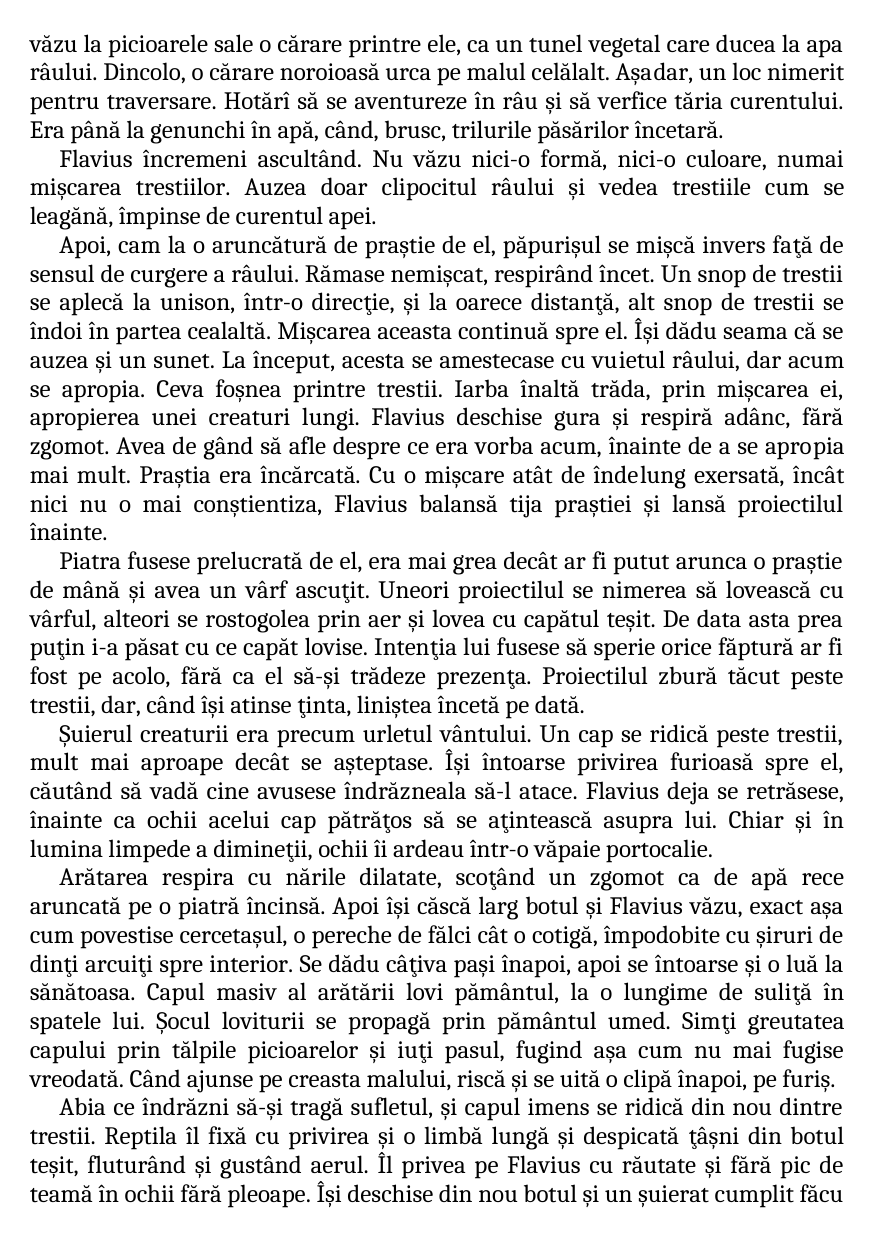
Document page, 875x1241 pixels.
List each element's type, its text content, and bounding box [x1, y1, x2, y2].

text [29, 29, 844, 144]
text Piatra fusese prelucrată de el, era mai grea decât ar fi putut arunca o praştie de mână şi avea un vârf ascuţit. Uneori proiectilul se nimerea să lovească cu vârful, alteori se rostogolea prin aer şi lovea cu capătul teşit. De data asta prea puţin i-a păsat cu ce capăt lovise. Intenţia lui fusese să sperie orice făptură ar fi fost pe acolo, fără ca el să-şi trădeze prezenţa. Proiectilul zbură tăcut peste trestii, dar, când îşi atinse ţinta, liniştea încetă pe dată. [29, 547, 844, 719]
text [29, 1093, 844, 1208]
text Arătarea respira cu nările dilatate, scoţând un zgomot ca de apă rece aruncată pe o piatră încinsă. Apoi îşi căscă larg botul şi Flavius văzu, exact aşa cum povestise cercetaşul, o pereche de fălci cât o cotigă, împodobite cu şiruri de dinţi arcuiţi spre interior. Se dădu câţiva paşi înapoi, apoi se întoarse şi o luă la sănătoasa. Capul masiv al arătării lovi pământul, la o lungime de suliţă în spatele lui. Şocul loviturii se propagă prin pământul umed. Simţi greutatea capului prin tălpile picioarelor şi iuţi pasul, fugind aşa cum nu mai fugise vreodată. Când ajunse pe creasta malului, riscă şi se uită o clipă înapoi, pe furiş. [29, 863, 844, 1093]
text Flavius încremeni ascultând. Nu văzu nici-o formă, nici-o culoare, numai mişcarea trestiilor. Auzea doar clipocitul râului şi vedea trestiile cum se leagănă, împinse de curentul apei. [29, 144, 844, 231]
text Şuierul creaturii era precum urletul vântului. Un cap se ridică peste trestii, mult mai aproape decât se aşteptase. Îşi întoarse privirea furioasă spre el, căutând să vadă cine avusese îndrăzneala să-l atace. Flavius deja se retrăsese, înainte ca ochii acelui cap pătrăţos să se aţintească asupra lui. Chiar şi în lumina limpede a dimineţii, ochii îi ardeau într-o văpaie portocalie. [29, 719, 844, 863]
text Apoi, cam la o aruncătură de praştie de el, păpurişul se mişcă invers faţă de sensul de curgere a râului. Rămase nemişcat, respirând încet. Un snop de trestii se aplecă la unison, într-o direcţie, şi la oarece distanţă, alt snop de trestii se îndoi în partea cealaltă. Mişcarea aceasta continuă spre el. Îşi dădu seama că se auzea şi un sunet. La început, acesta se amestecase cu vuietul râului, dar acum se apropia. Ceva foşnea printre trestii. Iarba înaltă trăda, prin mişcarea ei, apropierea unei creaturi lungi. Flavius deschise gura şi respiră adânc, fără zgomot. Avea de gând să afle despre ce era vorba acum, înainte de a se apropia mai mult. Praştia era încărcată. Cu o mişcare atât de îndelung exersată, încât nici nu o mai conştientiza, Flavius balansă tija praştiei şi lansă proiectilul înainte. [29, 231, 844, 547]
